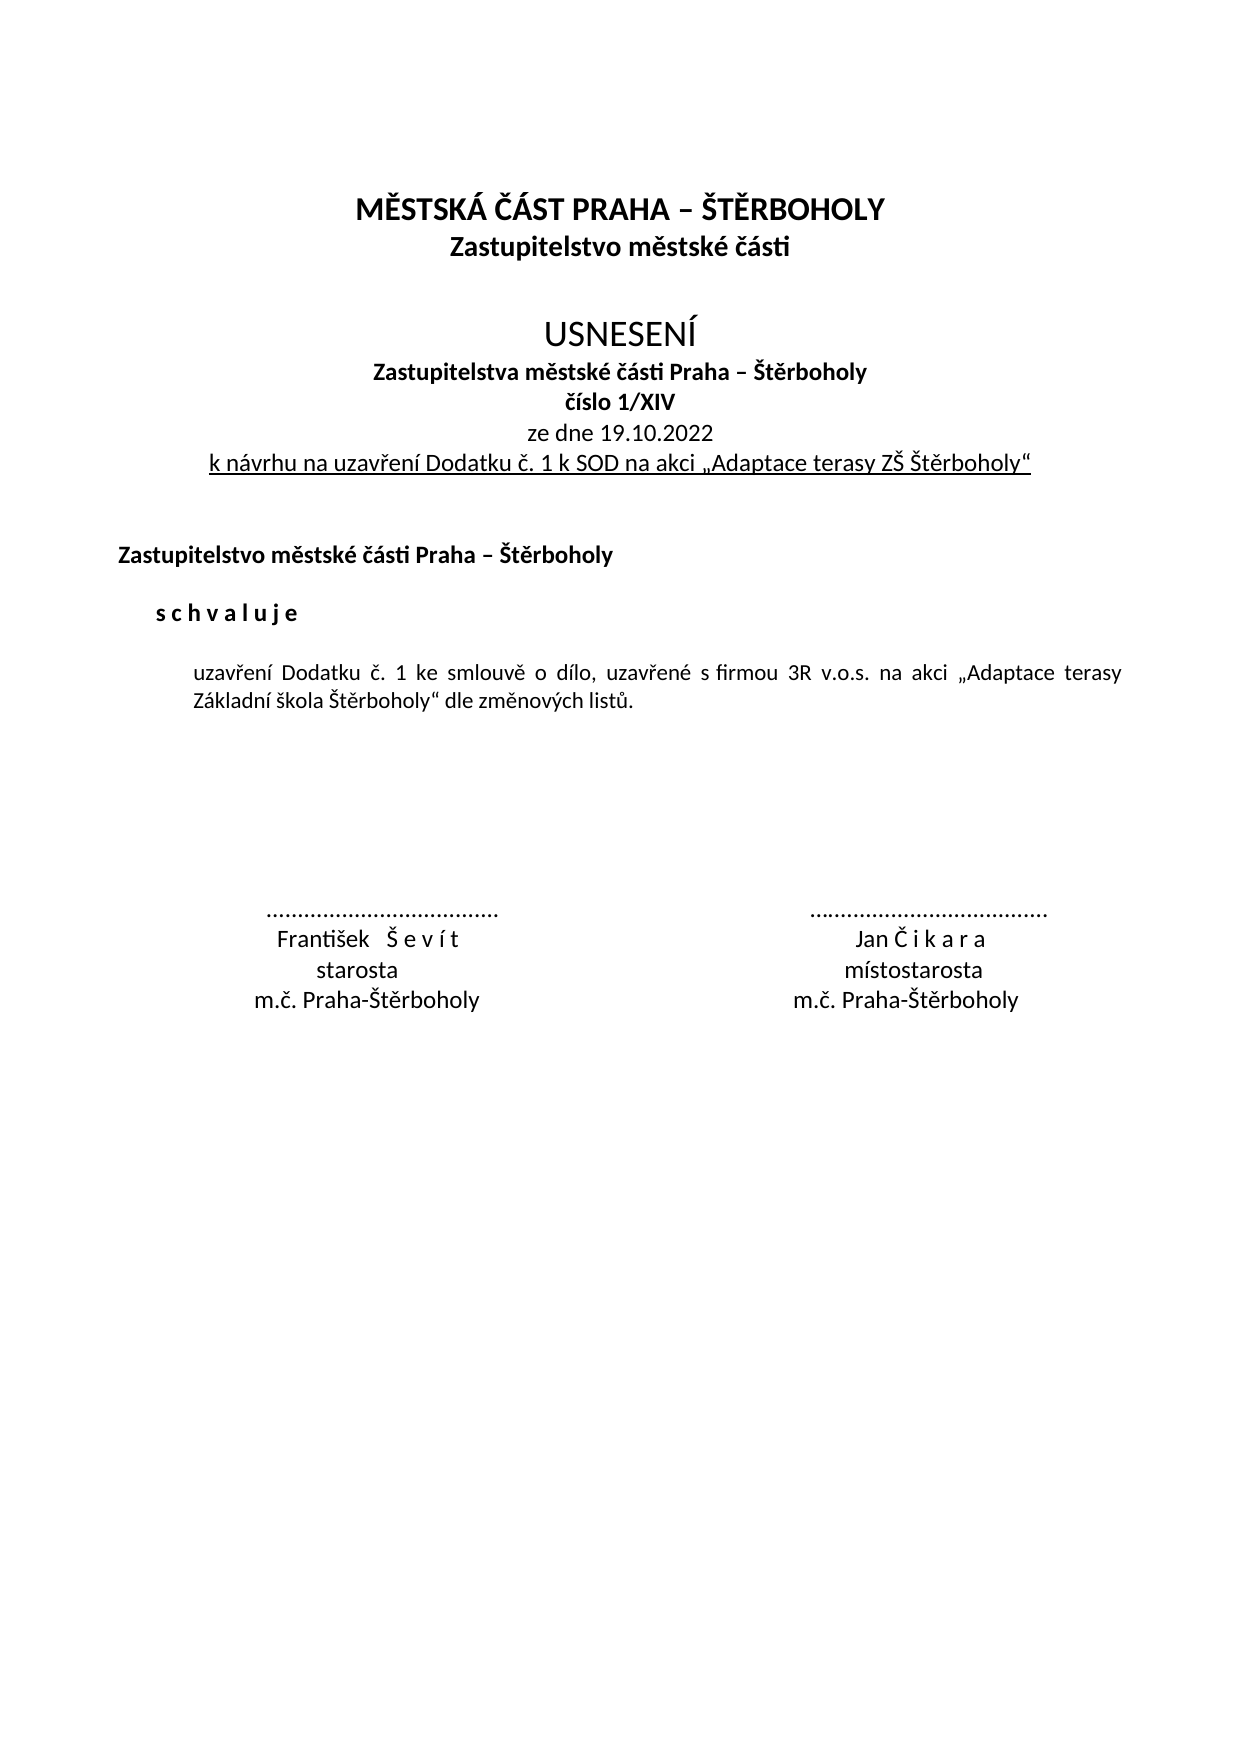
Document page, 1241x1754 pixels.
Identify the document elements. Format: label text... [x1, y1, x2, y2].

subtitle Zastupitelstva městské části Praha – Štěrboholy [118, 356, 1122, 386]
text František Š e v í t Jan Č i k a r a [118, 923, 1122, 954]
text ..................................... …................................... [192, 893, 1122, 923]
text m.č. Praha-Štěrboholy m.č. Praha-Štěrboholy [118, 984, 1122, 1015]
subtitle Zastupitelstvo městské části Praha – Štěrboholy [118, 539, 1122, 569]
text starosta místostarosta [118, 954, 1122, 984]
text k návrhu na uzavření Dodatku č. 1 k SOD na akci „Adaptace terasy ZŠ Štěrboholy“ [118, 447, 1122, 478]
title Městská část Praha – Štěrboholy [118, 188, 1122, 228]
text s c h v a l u j e [156, 597, 1122, 628]
text ze dne 19.10.2022 [118, 417, 1122, 447]
title Zastupitelstvo městské části [118, 228, 1122, 264]
text číslo 1/XIV [118, 386, 1122, 417]
text uzavření Dodatku č. 1 ke smlouvě o dílo, uzavřené s firmou 3R v.o.s. na akci „Adaptace terasy Základní škola Štěrboholy“ dle změnových listů. [193, 658, 1122, 714]
title Usnesení [118, 310, 1122, 356]
